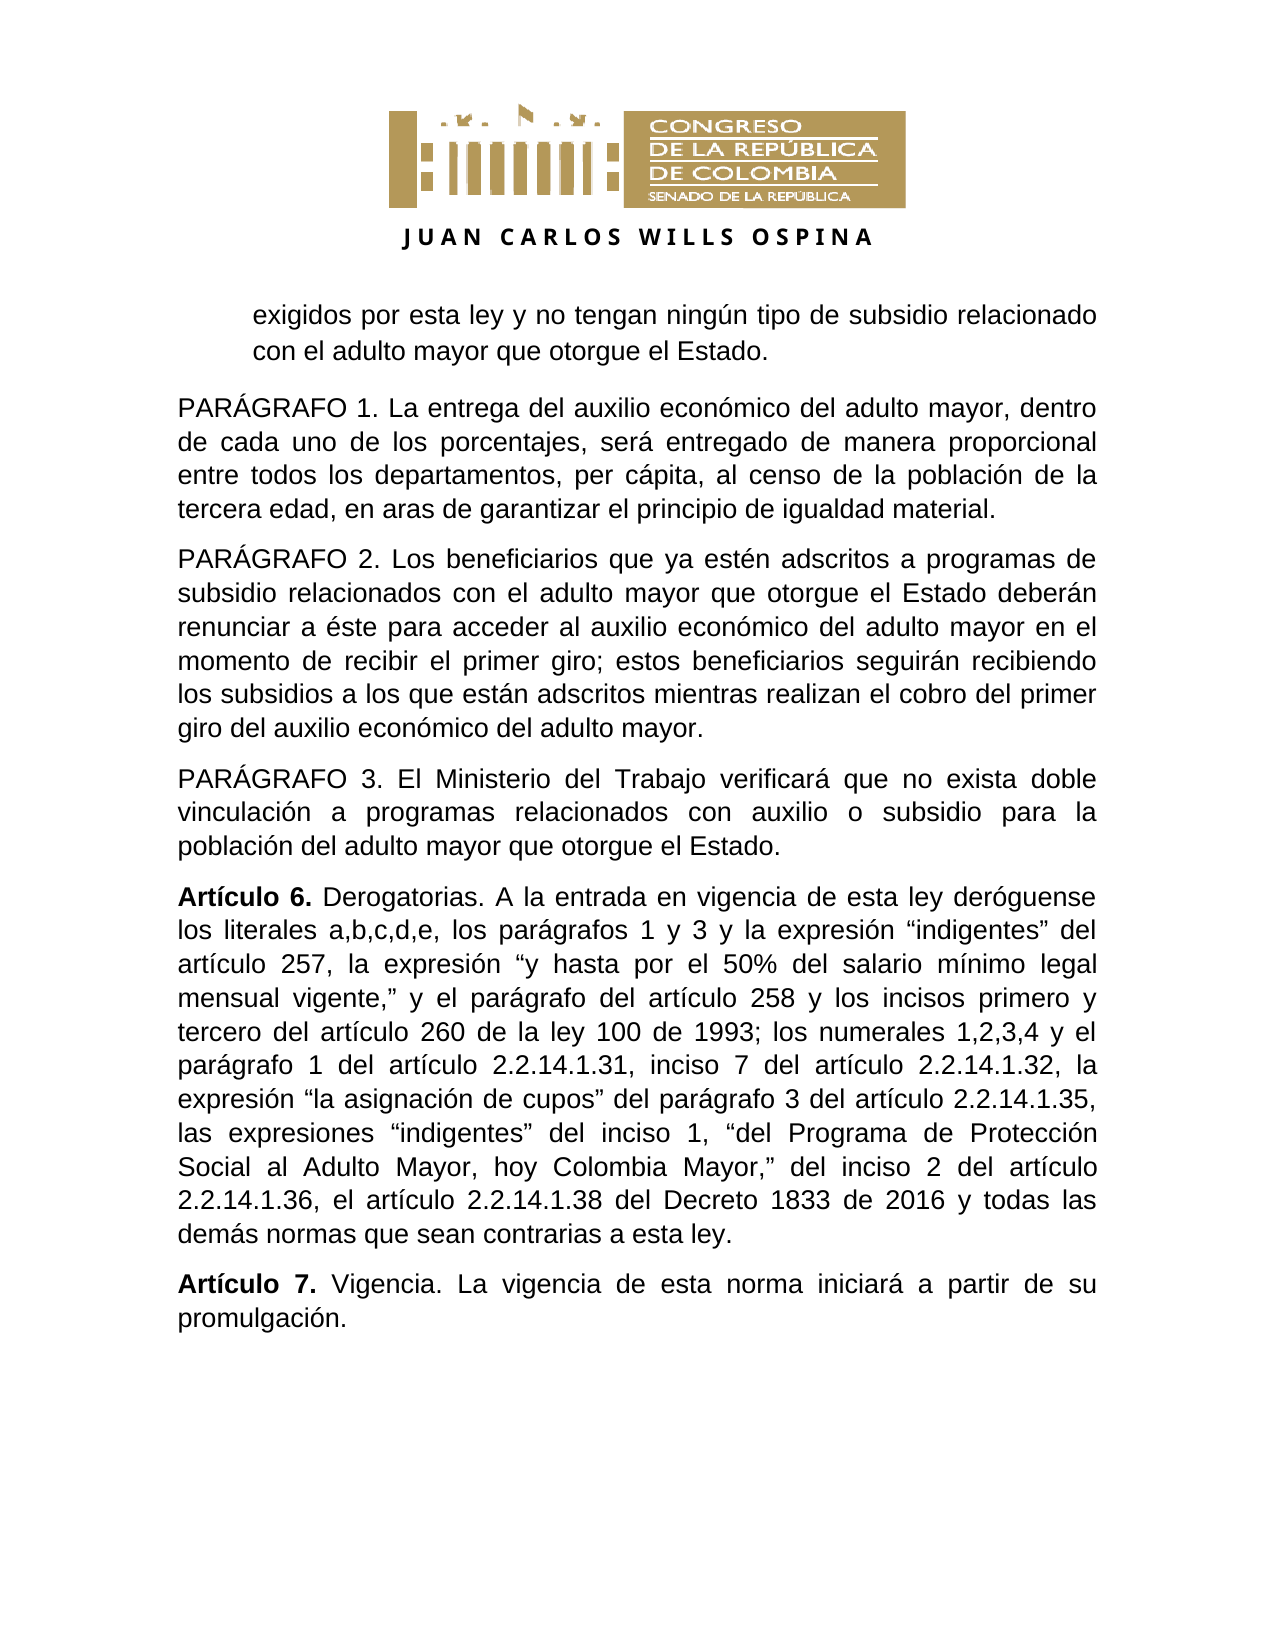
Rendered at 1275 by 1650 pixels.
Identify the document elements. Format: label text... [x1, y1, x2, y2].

text Artículo 7. Vigencia. La vigencia de esta norma iniciará a partir de su promulgación. [177, 1268, 1098, 1333]
text PARÁGRAFO 1. La entrega del auxilio económico del adulto mayor, dentro de cada uno de los porcentajes, será entregado de manera proporcional entre todos los departamentos, per cápita, al censo de la población de la tercera edad, en aras de garantizar el principio de igualdad material. [177, 392, 1098, 524]
text PARÁGRAFO 3. El Ministerio del Trabajo verificará que no exista doble vinculación a programas relacionados con auxilio o subsidio para la población del adulto mayor que otorgue el Estado. [177, 763, 1098, 861]
picture [358, 73, 917, 221]
text PARÁGRAFO 2. Los beneficiarios que ya estén adscritos a programas de subsidio relacionados con el adulto mayor que otorgue el Estado deberán renunciar a éste para acceder al auxilio económico del adulto mayor en el momento de recibir el primer giro; estos beneficiarios seguirán recibiendo los subsidios a los que están adscritos mientras realizan el cobro del primer giro del auxilio económico del adulto mayor. [177, 543, 1098, 743]
text Artículo 6. Derogatorias. A la entrada en vigencia de esta ley deróguense los literales a,b,c,d,e, los parágrafos 1 y 3 y la expresión “indigentes” del artículo 257, la expresión “y hasta por el 50% del salario mínimo legal mensual vigente,” y el parágrafo del artículo 258 y los incisos primero y tercero del artículo 260 de la ley 100 de 1993; los numerales 1,2,3,4 y el parágrafo 1 del artículo 2.2.14.1.31, inciso 7 del artículo 2.2.14.1.32, la expresión “la asignación de cupos” del parágrafo 3 del artículo 2.2.14.1.35, las expresiones “indigentes” del inciso 1, “del Programa de Protección Social al Adulto Mayor, hoy Colombia Mayor,” del inciso 2 del artículo 2.2.14.1.36, el artículo 2.2.14.1.38 del Decreto 1833 de 2016 y todas las demás normas que sean contrarias a esta ley. [177, 881, 1098, 1249]
